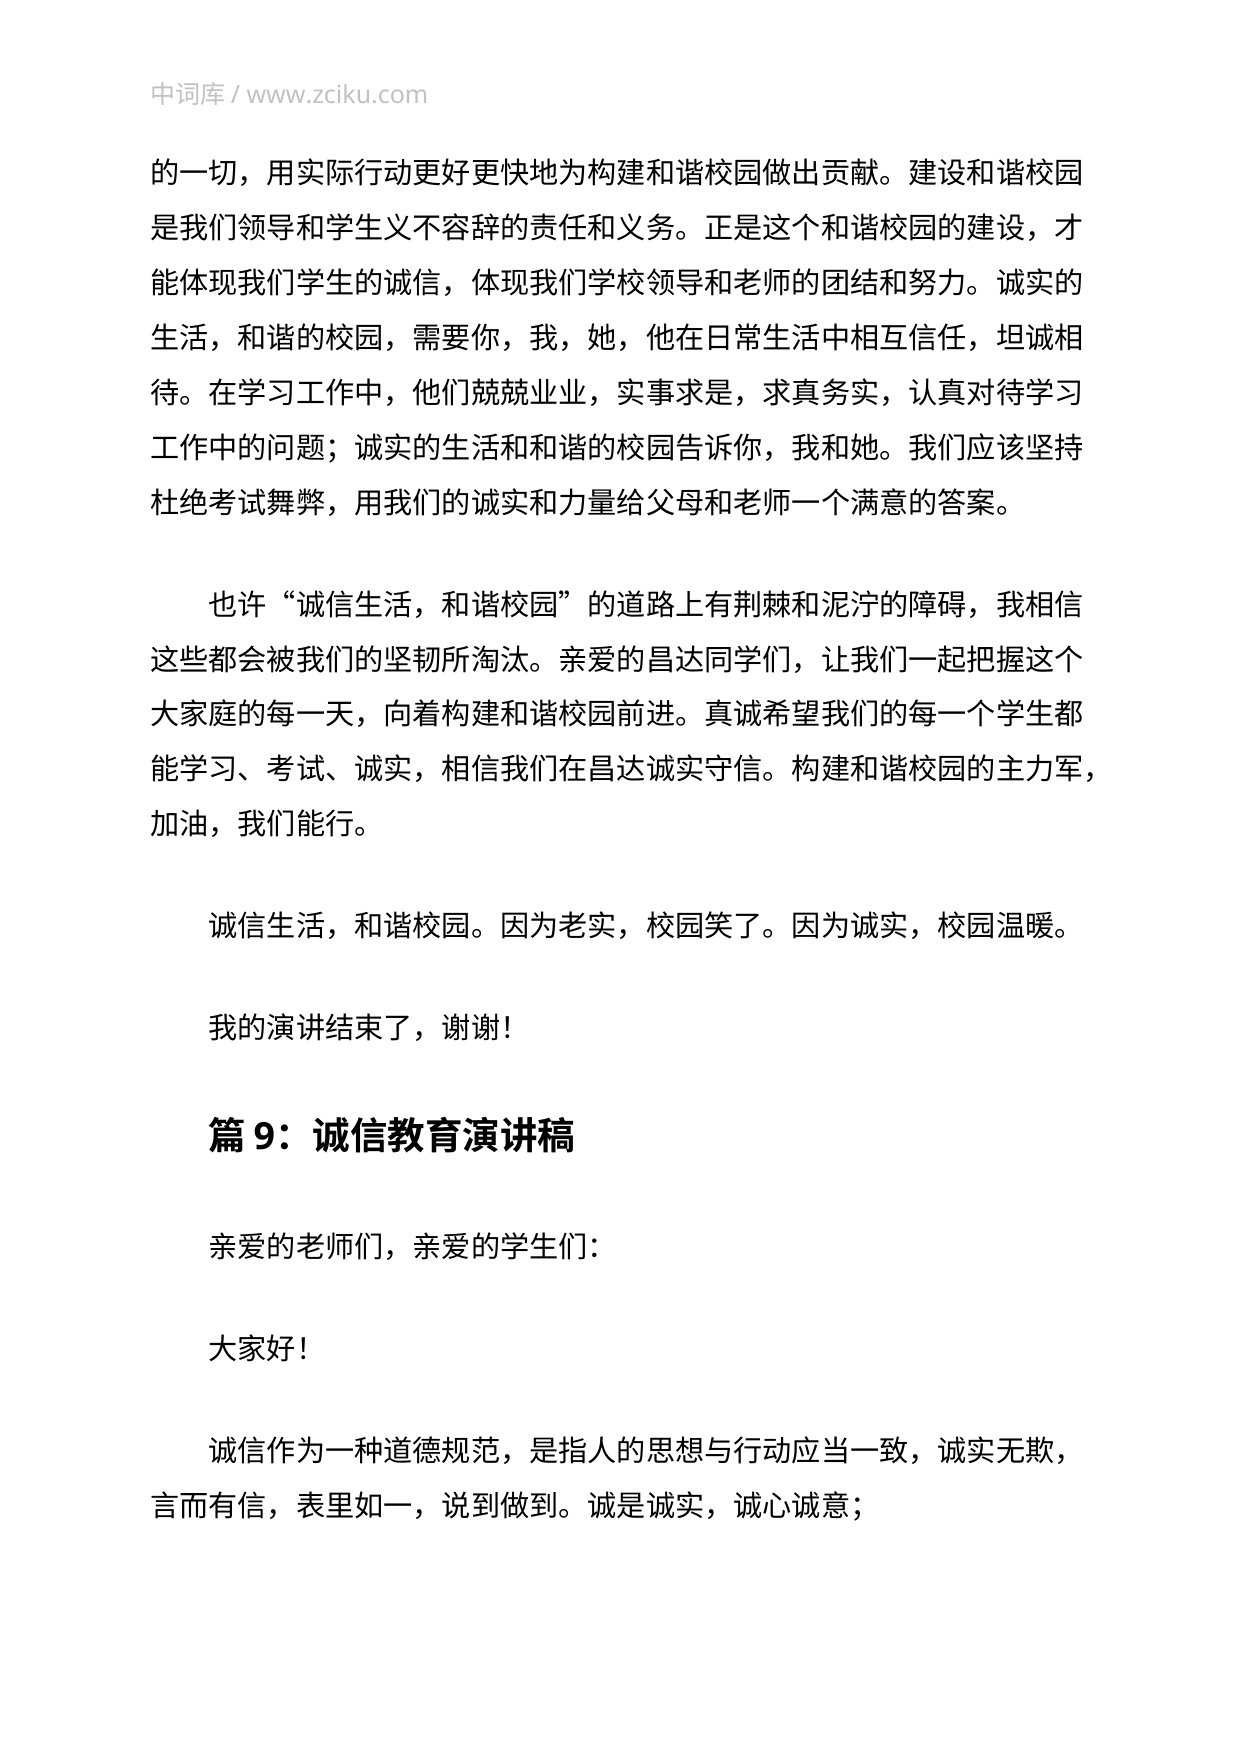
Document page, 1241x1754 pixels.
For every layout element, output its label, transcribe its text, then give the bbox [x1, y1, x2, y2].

text 篇9：诚信教育演讲稿 [150, 1106, 1090, 1161]
text 也许“诚信生活，和谐校园”的道路上有荆棘和泥泞的障碍，我相信这些都会被我们的坚韧所淘汰。亲爱的昌达同学们，让我们一起把握这个大家庭的每一天，向着构建和谐校园前进。真诚希望我们的每一个学生都能学习、考试、诚实，相信我们在昌达诚实守信。构建和谐校园的主力军，加油，我们能行。 [150, 581, 1090, 843]
text 诚信作为一种道德规范，是指人的思想与行动应当一致，诚实无欺，言而有信，表里如一，说到做到。诚是诚实，诚心诚意； [150, 1427, 1090, 1524]
text 诚信生活，和谐校园。因为老实，校园笑了。因为诚实，校园温暖。 [150, 902, 1090, 945]
text 大家好！ [150, 1325, 1090, 1368]
text 我的演讲结束了，谢谢！ [150, 1004, 1090, 1047]
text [150, 150, 1090, 522]
text 亲爱的老师们，亲爱的学生们： [150, 1224, 1090, 1266]
